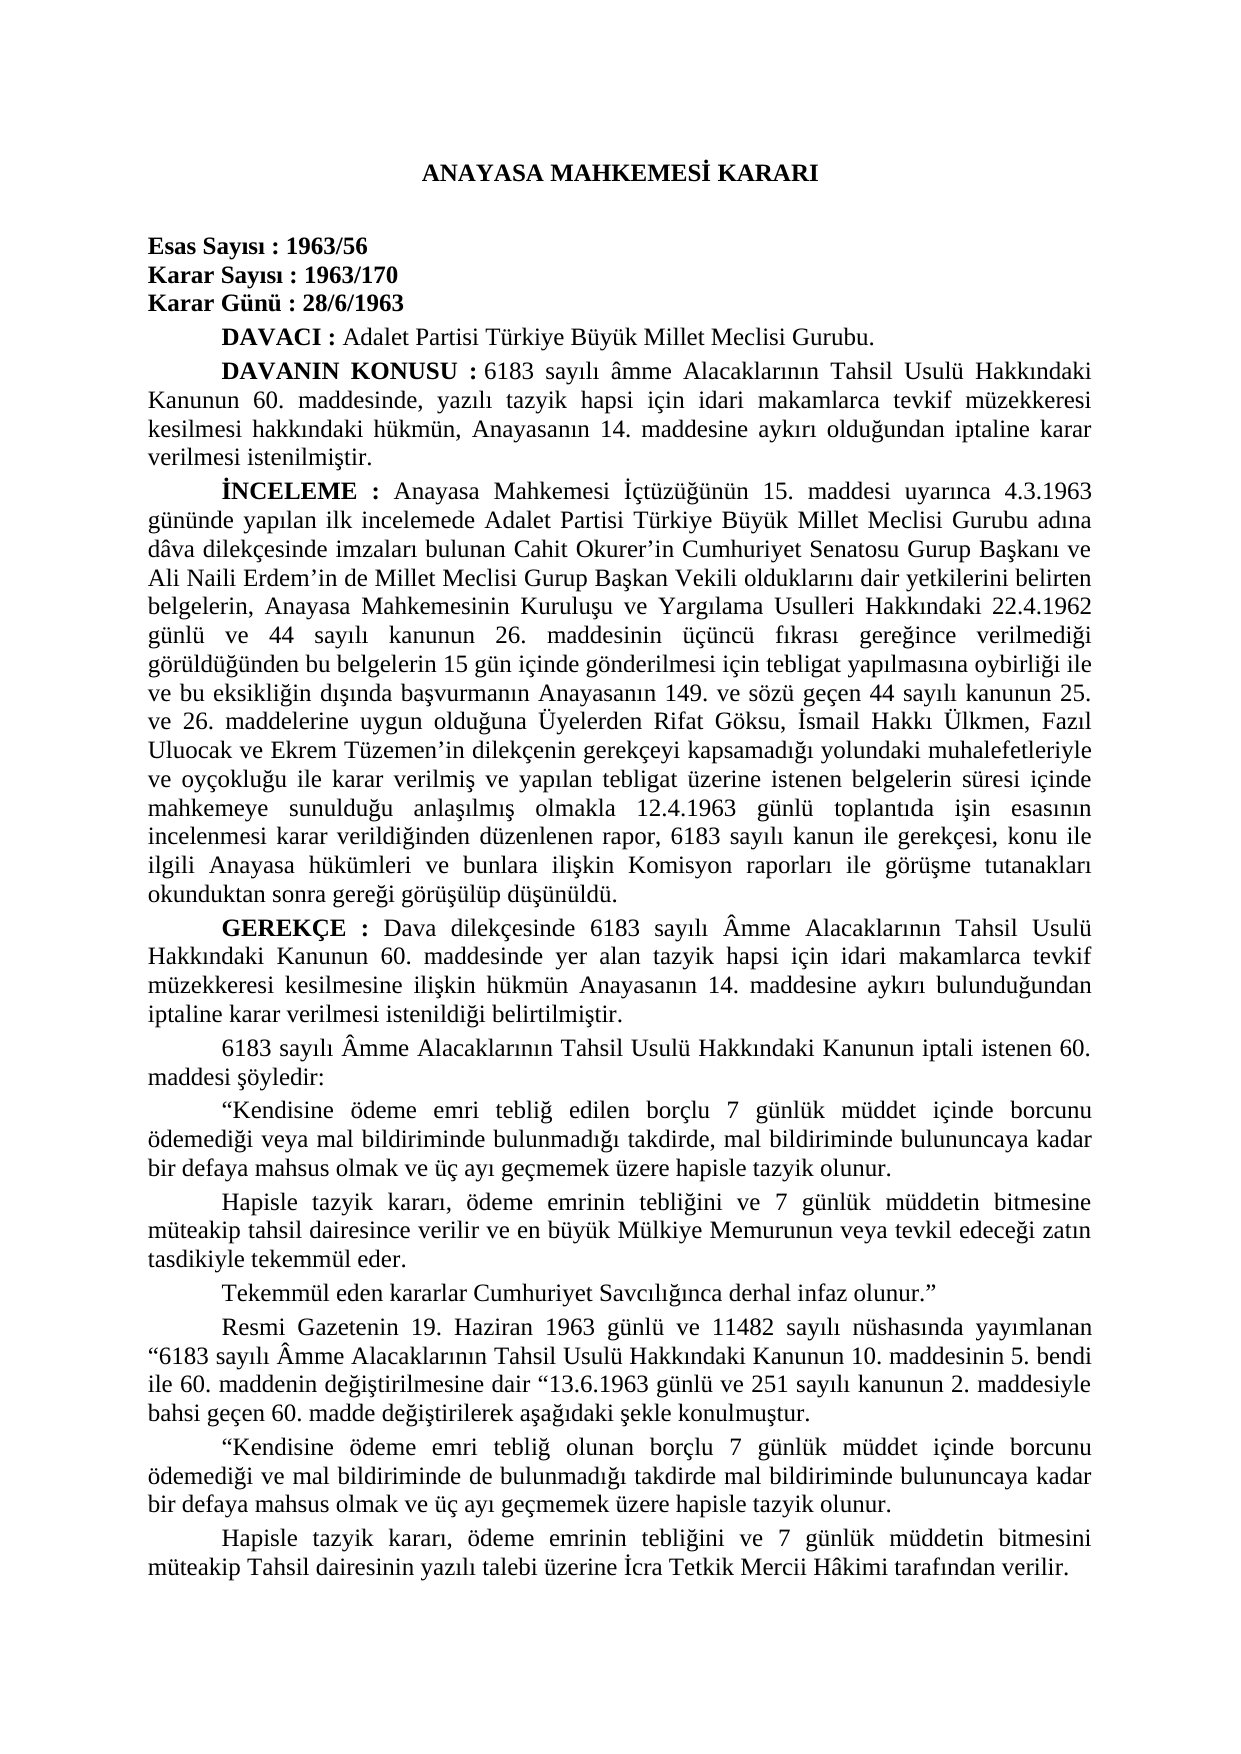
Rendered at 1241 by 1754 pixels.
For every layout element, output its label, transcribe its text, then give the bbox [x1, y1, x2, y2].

text Karar Sayısı : 1963/170 [148, 260, 1093, 288]
text “Kendisine ödeme emri tebliğ edilen borçlu 7 günlük müddet içinde borcunu ödemediği veya mal bildiriminde bulunmadığı takdirde, mal bildiriminde bulununcaya kadar bir defaya mahsus olmak ve üç ayı geçmemek üzere hapisle tazyik olunur. [148, 1095, 1093, 1182]
text Esas Sayısı : 1963/56 [148, 231, 1093, 260]
text DAVANIN KONUSU : 6183 sayılı âmme Alacaklarının Tahsil Usulü Hakkındaki Kanunun 60. maddesinde, yazılı tazyik hapsi için idari makamlarca tevkif müzekkeresi kesilmesi hakkındaki hükmün, Anayasanın 14. maddesine aykırı olduğundan iptaline karar verilmesi istenilmiştir. [148, 356, 1093, 471]
text 6183 sayılı Âmme Alacaklarının Tahsil Usulü Hakkındaki Kanunun iptali istenen 60. maddesi şöyledir: [148, 1033, 1093, 1090]
text “Kendisine ödeme emri tebliğ olunan borçlu 7 günlük müddet içinde borcunu ödemediği ve mal bildiriminde de bulunmadığı takdirde mal bildiriminde bulununcaya kadar bir defaya mahsus olmak ve üç ayı geçmemek üzere hapisle tazyik olunur. [148, 1432, 1093, 1518]
text ANAYASA MAHKEMESİ KARARI [148, 158, 1093, 187]
text Resmi Gazetenin 19. Haziran 1963 günlü ve 11482 sayılı nüshasında yayımlanan “6183 sayılı Âmme Alacaklarının Tahsil Usulü Hakkındaki Kanunun 10. maddesinin 5. bendi ile 60. maddenin değiştirilmesine dair “13.6.1963 günlü ve 251 sayılı kanunun 2. maddesiyle bahsi geçen 60. madde değiştirilerek aşağıdaki şekle konulmuştur. [148, 1312, 1093, 1427]
text DAVACI : Adalet Partisi Türkiye Büyük Millet Meclisi Gurubu. [148, 322, 1093, 351]
text Tekemmül eden kararlar Cumhuriyet Savcılığınca derhal infaz olunur.” [148, 1278, 1093, 1307]
text GEREKÇE : Dava dilekçesinde 6183 sayılı Âmme Alacaklarının Tahsil Usulü Hakkındaki Kanunun 60. maddesinde yer alan tazyik hapsi için idari makamlarca tevkif müzekkeresi kesilmesine ilişkin hükmün Anayasanın 14. maddesine aykırı bulunduğundan iptaline karar verilmesi istenildiği belirtilmiştir. [148, 913, 1093, 1028]
text Karar Günü : 28/6/1963 [148, 288, 1093, 317]
text İNCELEME : Anayasa Mahkemesi İçtüzüğünün 15. maddesi uyarınca 4.3.1963 gününde yapılan ilk incelemede Adalet Partisi Türkiye Büyük Millet Meclisi Gurubu adına dâva dilekçesinde imzaları bulunan Cahit Okurer’in Cumhuriyet Senatosu Gurup Başkanı ve Ali Naili Erdem’in de Millet Meclisi Gurup Başkan Vekili olduklarını dair yetkilerini belirten belgelerin, Anayasa Mahkemesinin Kuruluşu ve Yargılama Usulleri Hakkındaki 22.4.1962 günlü ve 44 sayılı kanunun 26. maddesinin üçüncü fıkrası gereğince verilmediği görüldüğünden bu belgelerin 15 gün içinde gönderilmesi için tebligat yapılmasına oybirliği ile ve bu eksikliğin dışında başvurmanın Anayasanın 149. ve sözü geçen 44 sayılı kanunun 25. ve 26. maddelerine uygun olduğuna Üyelerden Rifat Göksu, İsmail Hakkı Ülkmen, Fazıl Uluocak ve Ekrem Tüzemen’in dilekçenin gerekçeyi kapsamadığı yolundaki muhalefetleriyle ve oyçokluğu ile karar verilmiş ve yapılan tebligat üzerine istenen belgelerin süresi içinde mahkemeye sunulduğu anlaşılmış olmakla 12.4.1963 günlü toplantıda işin esasının incelenmesi karar verildiğinden düzenlenen rapor, 6183 sayılı kanun ile gerekçesi, konu ile ilgili Anayasa hükümleri ve bunlara ilişkin Komisyon raporları ile görüşme tutanakları okunduktan sonra gereği görüşülüp düşünüldü. [148, 476, 1093, 908]
text Hapisle tazyik kararı, ödeme emrinin tebliğini ve 7 günlük müddetin bitmesine müteakip tahsil dairesince verilir ve en büyük Mülkiye Memurunun veya tevkil edeceği zatın tasdikiyle tekemmül eder. [148, 1187, 1093, 1273]
text Hapisle tazyik kararı, ödeme emrinin tebliğini ve 7 günlük müddetin bitmesini müteakip Tahsil dairesinin yazılı talebi üzerine İcra Tetkik Mercii Hâkimi tarafından verilir. [148, 1523, 1093, 1581]
